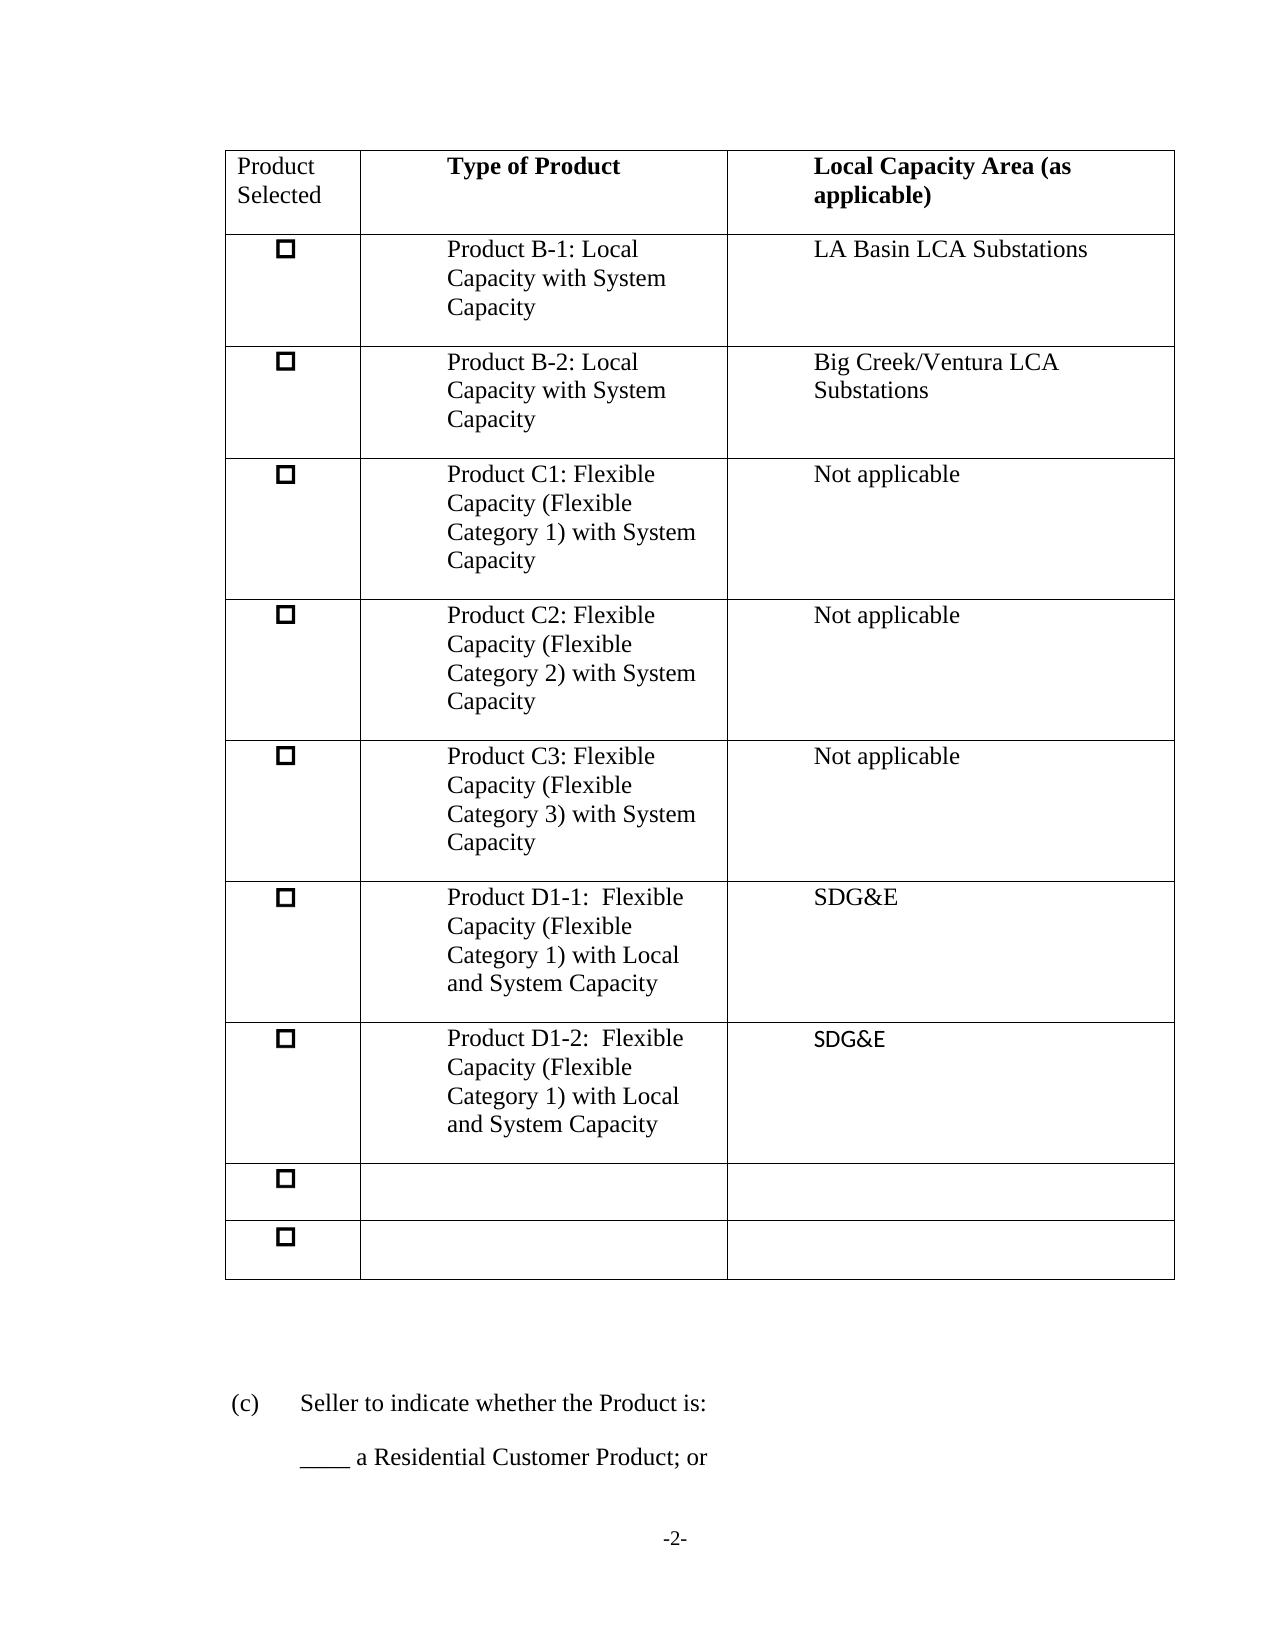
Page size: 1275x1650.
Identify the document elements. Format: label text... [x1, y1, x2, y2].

table_cell [226, 459, 360, 599]
table_cell [728, 1221, 1174, 1279]
table_header Type of Product [361, 151, 727, 233]
table_cell [728, 1164, 1174, 1220]
table_cell [226, 600, 360, 740]
table_cell Not applicable [728, 459, 1174, 599]
table_cell Not applicable [728, 741, 1174, 881]
table_cell Product B-1: Local Capacity with System Capacity [361, 235, 727, 346]
table_cell [226, 347, 360, 458]
text ____ a Residential Customer Product; or [225, 1442, 1125, 1470]
table_cell [361, 1221, 727, 1279]
table_cell [226, 741, 360, 881]
table_cell Big Creek/Ventura LCA Substations [728, 347, 1174, 458]
table_cell [226, 1221, 360, 1279]
table_cell Product C1: Flexible Capacity (Flexible Category 1) with System Capacity [361, 459, 727, 599]
table_cell Product D1-2: Flexible Capacity (Flexible Category 1) with Local and System Capacity [361, 1023, 727, 1163]
table_header Local Capacity Area (as applicable) [728, 151, 1174, 233]
table_cell Product C2: Flexible Capacity (Flexible Category 2) with System Capacity [361, 600, 727, 740]
table_header Product Selected [226, 151, 360, 233]
table_cell Product B-2: Local Capacity with System Capacity [361, 347, 727, 458]
table_cell [226, 1164, 360, 1220]
table_cell LA Basin LCA Substations [728, 235, 1174, 346]
table_cell [226, 882, 360, 1022]
table_cell Not applicable [728, 600, 1174, 740]
table_cell Product C3: Flexible Capacity (Flexible Category 3) with System Capacity [361, 741, 727, 881]
table_cell [226, 1023, 360, 1163]
table_cell SDG&E [728, 1023, 1174, 1163]
text (c) Seller to indicate whether the Product is: [225, 1388, 1125, 1417]
table_cell SDG&E [728, 882, 1174, 1022]
table_cell [226, 235, 360, 346]
table_cell [361, 1164, 727, 1220]
table_cell Product D1-1: Flexible Capacity (Flexible Category 1) with Local and System Capacity [361, 882, 727, 1022]
